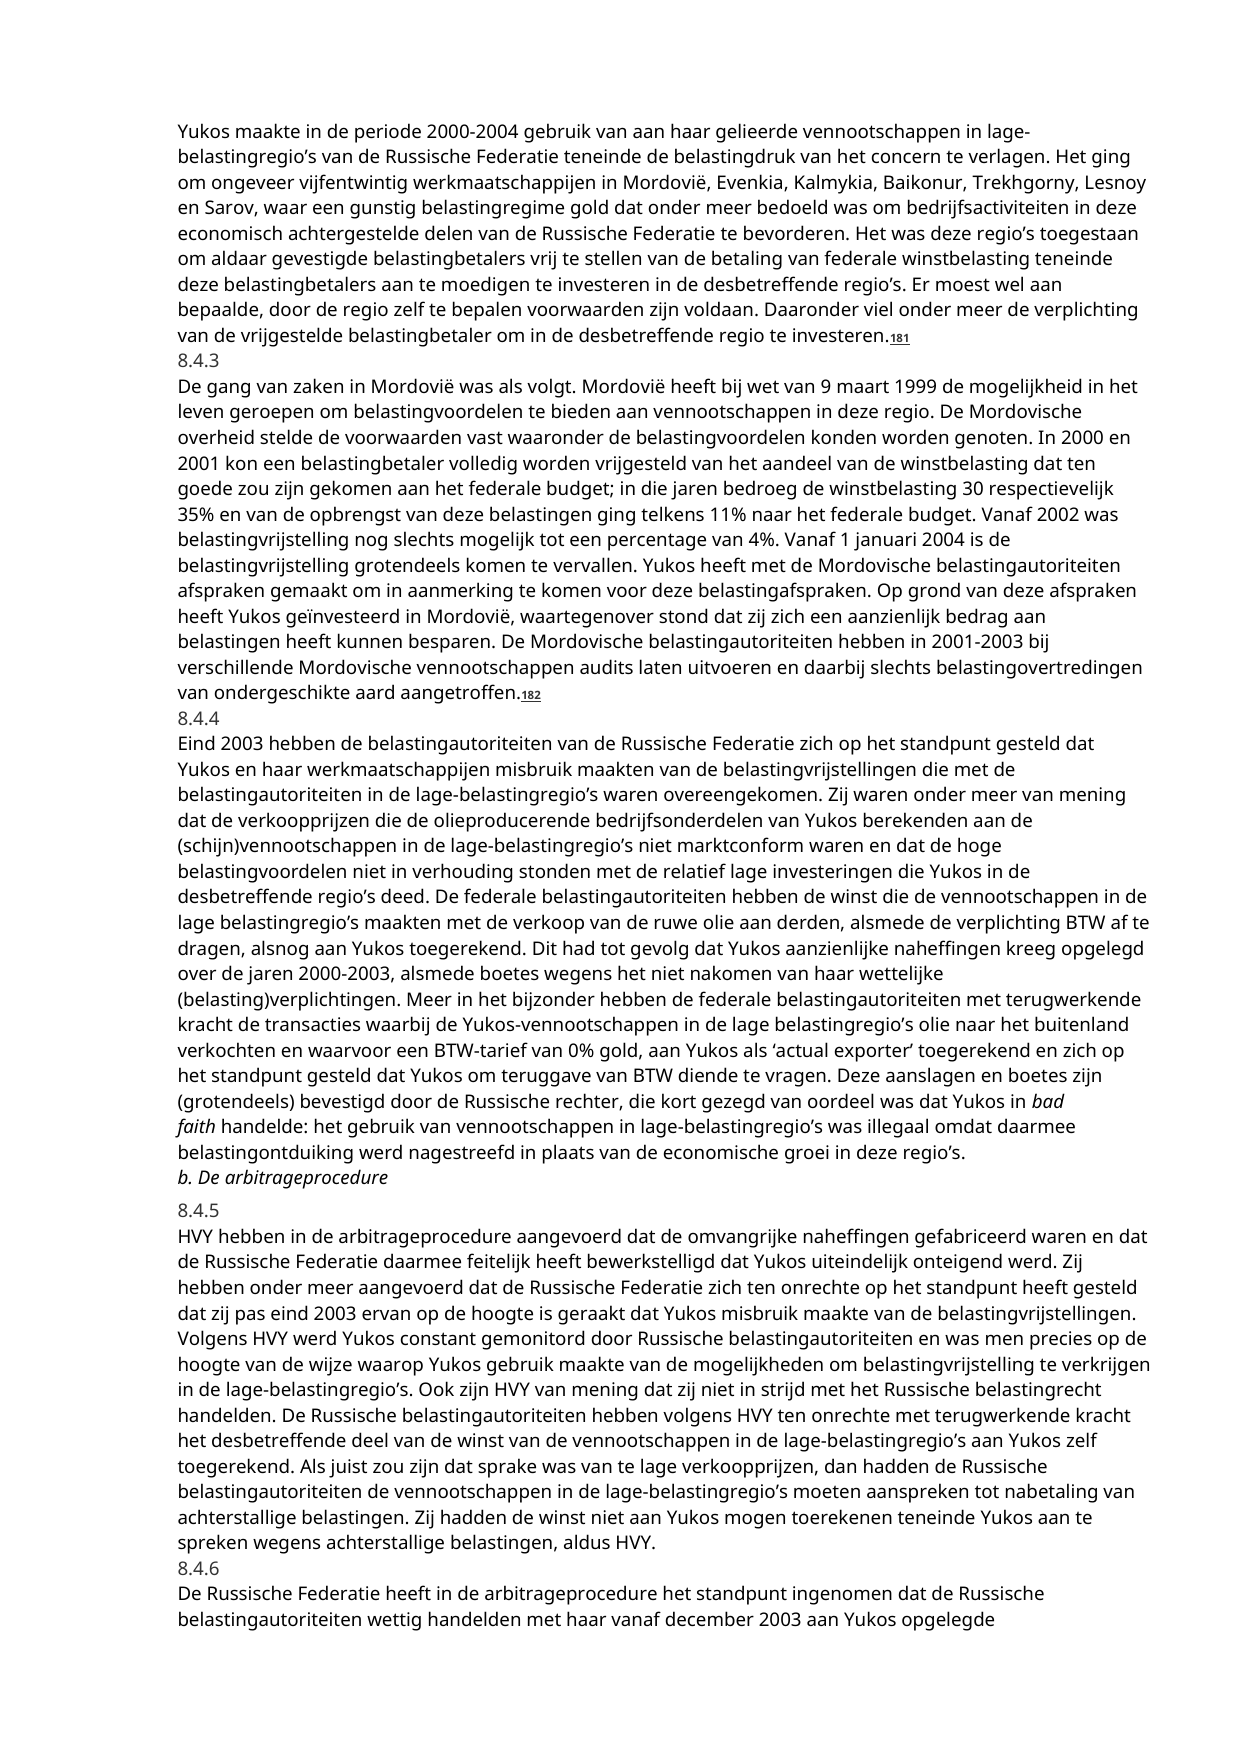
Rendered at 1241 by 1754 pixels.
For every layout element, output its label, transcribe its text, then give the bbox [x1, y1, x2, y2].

text 8.4.3 [177, 348, 1152, 373]
text Yukos maakte in de periode 2000-2004 gebruik van aan haar gelieerde vennootschappen in lage-belastingregio’s van de Russische Federatie teneinde de belastingdruk van het concern te verlagen. Het ging om ongeveer vijfentwintig werkmaatschappijen in Mordovië, Evenkia, Kalmykia, Baikonur, Trekhgorny, Lesnoy en Sarov, waar een gunstig belastingregime gold dat onder meer bedoeld was om bedrijfsactiviteiten in deze economisch achtergestelde delen van de Russische Federatie te bevorderen. Het was deze regio’s toegestaan om aldaar gevestigde belastingbetalers vrij te stellen van de betaling van federale winstbelasting teneinde deze belastingbetalers aan te moedigen te investeren in de desbetreffende regio’s. Er moest wel aan bepaalde, door de regio zelf te bepalen voorwaarden zijn voldaan. Daaronder viel onder meer de verplichting van de vrijgestelde belastingbetaler om in de desbetreffende regio te investeren.181 [177, 118, 1152, 348]
text Eind 2003 hebben de belastingautoriteiten van de Russische Federatie zich op het standpunt gesteld dat Yukos en haar werkmaatschappijen misbruik maakten van de belastingvrijstellingen die met de belastingautoriteiten in de lage-belastingregio’s waren overeengekomen. Zij waren onder meer van mening dat de verkoopprijzen die de olieproducerende bedrijfsonderdelen van Yukos berekenden aan de (schijn)vennootschappen in de lage-belastingregio’s niet marktconform waren en dat de hoge belastingvoordelen niet in verhouding stonden met de relatief lage investeringen die Yukos in de desbetreffende regio’s deed. De federale belastingautoriteiten hebben de winst die de vennootschappen in de lage belastingregio’s maakten met de verkoop van de ruwe olie aan derden, alsmede de verplichting BTW af te dragen, alsnog aan Yukos toegerekend. Dit had tot gevolg dat Yukos aanzienlijke naheffingen kreeg opgelegd over de jaren 2000-2003, alsmede boetes wegens het niet nakomen van haar wettelijke (belasting)verplichtingen. Meer in het bijzonder hebben de federale belastingautoriteiten met terugwerkende kracht de transacties waarbij de Yukos-vennootschappen in de lage belastingregio’s olie naar het buitenland verkochten en waarvoor een BTW-tarief van 0% gold, aan Yukos als ‘actual exporter’ toegerekend en zich op het standpunt gesteld dat Yukos om teruggave van BTW diende te vragen. Deze aanslagen en boetes zijn (grotendeels) bevestigd door de Russische rechter, die kort gezegd van oordeel was dat Yukos in bad faith handelde: het gebruik van vennootschappen in lage-belastingregio’s was illegaal omdat daarmee belastingontduiking werd nagestreefd in plaats van de economische groei in deze regio’s. [177, 731, 1152, 1164]
text 8.4.5 [177, 1198, 1152, 1223]
text b. De arbitrageprocedure [177, 1164, 1152, 1190]
text 8.4.4 [177, 705, 1152, 731]
text 8.4.6 [177, 1555, 1152, 1581]
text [177, 1581, 1152, 1632]
text HVY hebben in de arbitrageprocedure aangevoerd dat de omvangrijke naheffingen gefabriceerd waren en dat de Russische Federatie daarmee feitelijk heeft bewerkstelligd dat Yukos uiteindelijk onteigend werd. Zij hebben onder meer aangevoerd dat de Russische Federatie zich ten onrechte op het standpunt heeft gesteld dat zij pas eind 2003 ervan op de hoogte is geraakt dat Yukos misbruik maakte van de belastingvrijstellingen. Volgens HVY werd Yukos constant gemonitord door Russische belastingautoriteiten en was men precies op de hoogte van de wijze waarop Yukos gebruik maakte van de mogelijkheden om belastingvrijstelling te verkrijgen in de lage-belastingregio’s. Ook zijn HVY van mening dat zij niet in strijd met het Russische belastingrecht handelden. De Russische belastingautoriteiten hebben volgens HVY ten onrechte met terugwerkende kracht het desbetreffende deel van de winst van de vennootschappen in de lage-belastingregio’s aan Yukos zelf toegerekend. Als juist zou zijn dat sprake was van te lage verkoopprijzen, dan hadden de Russische belastingautoriteiten de vennootschappen in de lage-belastingregio’s moeten aanspreken tot nabetaling van achterstallige belastingen. Zij hadden de winst niet aan Yukos mogen toerekenen teneinde Yukos aan te spreken wegens achterstallige belastingen, aldus HVY. [177, 1223, 1152, 1555]
text De gang van zaken in Mordovië was als volgt. Mordovië heeft bij wet van 9 maart 1999 de mogelijkheid in het leven geroepen om belastingvoordelen te bieden aan vennootschappen in deze regio. De Mordovische overheid stelde de voorwaarden vast waaronder de belastingvoordelen konden worden genoten. In 2000 en 2001 kon een belastingbetaler volledig worden vrijgesteld van het aandeel van de winstbelasting dat ten goede zou zijn gekomen aan het federale budget; in die jaren bedroeg de winstbelasting 30 respectievelijk 35% en van de opbrengst van deze belastingen ging telkens 11% naar het federale budget. Vanaf 2002 was belastingvrijstelling nog slechts mogelijk tot een percentage van 4%. Vanaf 1 januari 2004 is de belastingvrijstelling grotendeels komen te vervallen. Yukos heeft met de Mordovische belastingautoriteiten afspraken gemaakt om in aanmerking te komen voor deze belastingafspraken. Op grond van deze afspraken heeft Yukos geïnvesteerd in Mordovië, waartegenover stond dat zij zich een aanzienlijk bedrag aan belastingen heeft kunnen besparen. De Mordovische belastingautoriteiten hebben in 2001-2003 bij verschillende Mordovische vennootschappen audits laten uitvoeren en daarbij slechts belastingovertredingen van ondergeschikte aard aangetroffen.182 [177, 373, 1152, 705]
